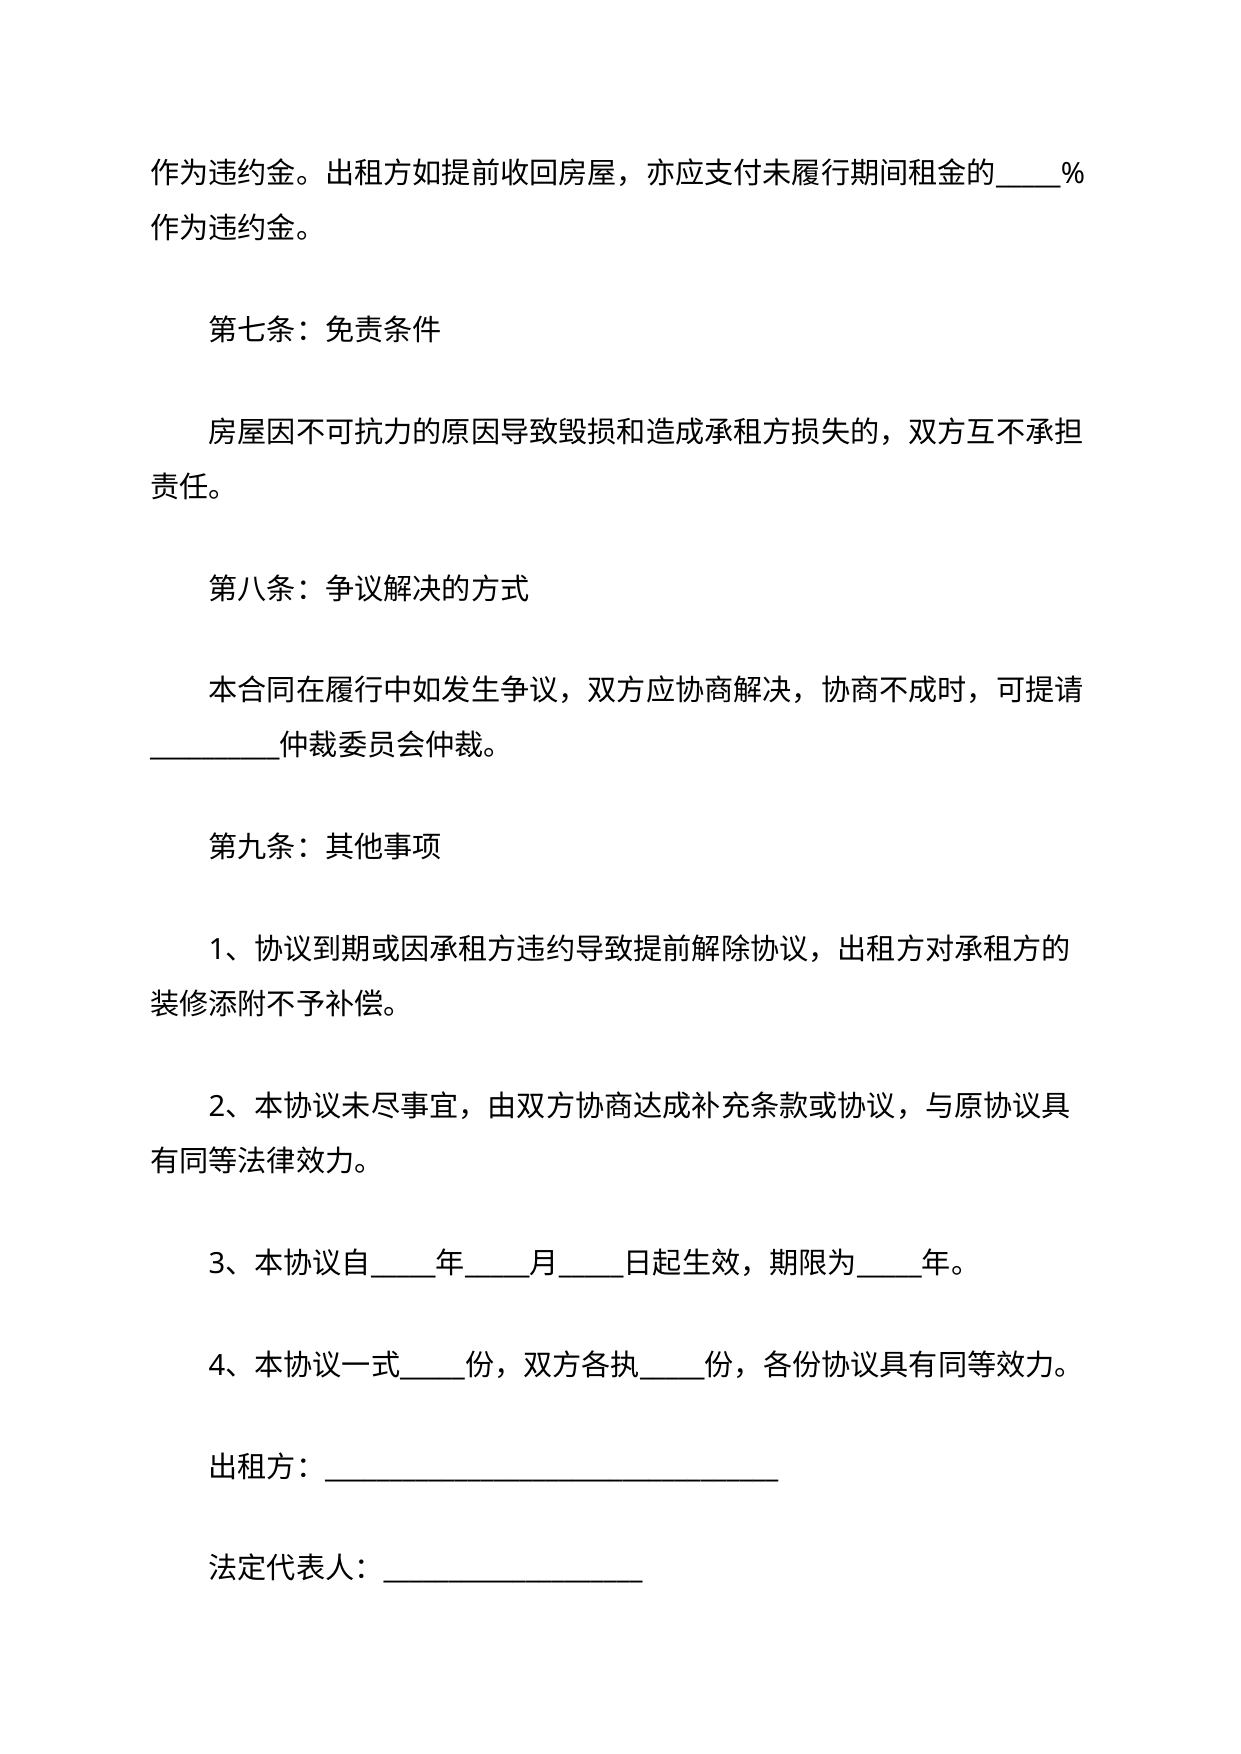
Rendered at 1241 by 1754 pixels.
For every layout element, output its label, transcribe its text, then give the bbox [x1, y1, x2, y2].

text 2、本协议未尽事宜，由双方协商达成补充条款或协议，与原协议具有同等法律效力。 [150, 1082, 1090, 1180]
text 第七条：免责条件 [150, 307, 1090, 349]
text 1、协议到期或因承租方违约导致提前解除协议，出租方对承租方的装修添附不予补偿。 [150, 926, 1090, 1023]
text 第九条：其他事项 [150, 824, 1090, 866]
text 法定代表人：____________________ [150, 1545, 1090, 1587]
text 出租方：___________________________________ [150, 1443, 1090, 1486]
text 第八条：争议解决的方式 [150, 565, 1090, 607]
text 3、本协议自_____年_____月_____日起生效，期限为_____年。 [150, 1239, 1090, 1282]
text 房屋因不可抗力的原因导致毁损和造成承租方损失的，双方互不承担责任。 [150, 408, 1090, 506]
text 4、本协议一式_____份，双方各执_____份，各份协议具有同等效力。 [150, 1341, 1090, 1383]
text 本合同在履行中如发生争议，双方应协商解决，协商不成时，可提请__________仲裁委员会仲裁。 [150, 667, 1090, 764]
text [150, 150, 1090, 247]
